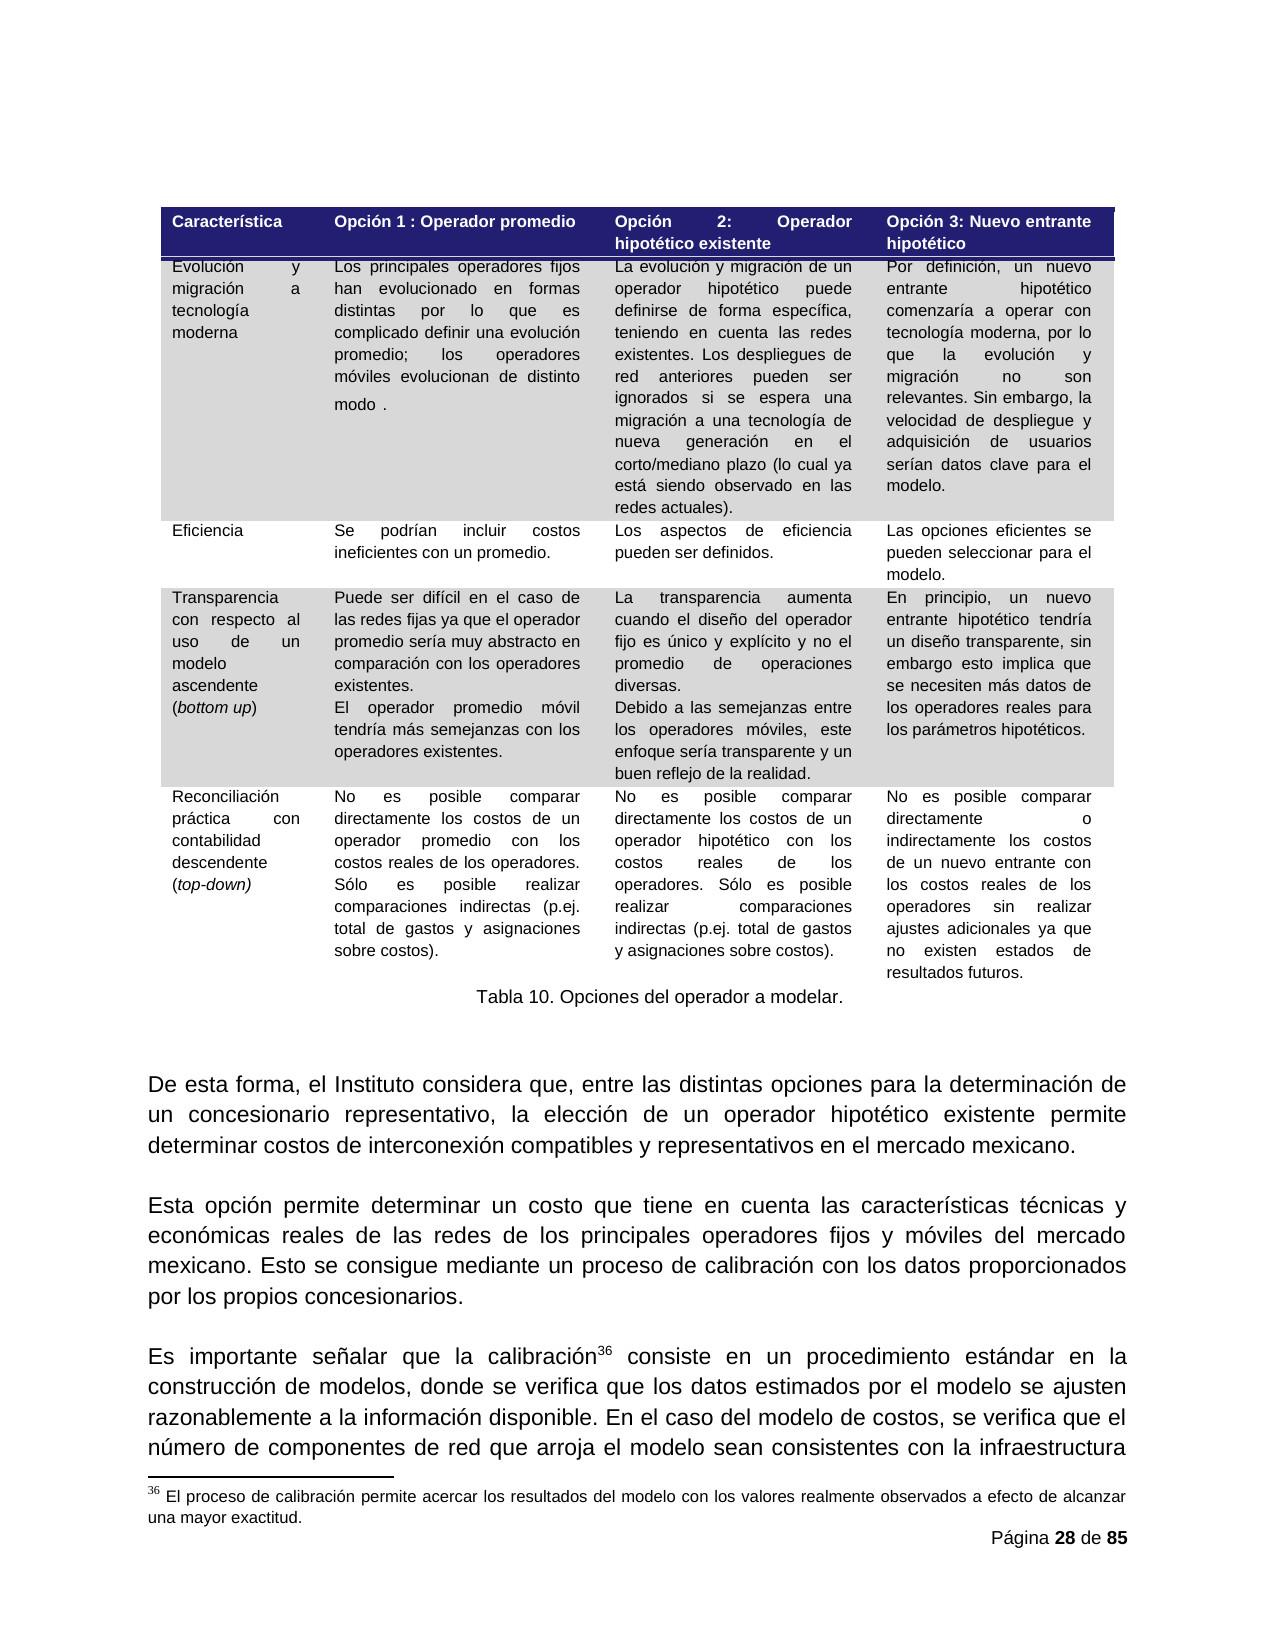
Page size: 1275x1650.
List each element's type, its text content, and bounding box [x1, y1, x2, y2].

text Esta opción permite determinar un costo que tiene en cuenta las características técnicas y económicas reales de las redes de los principales operadores fijos y móviles del mercado mexicano. Esto se consigue mediante un proceso de calibración con los datos proporcionados por los propios concesionarios. [148, 1192, 1127, 1309]
table_cell No es posible comparar directamente los costos de un operador hipotético con los costos reales de los operadores. Sólo es posible realizar comparaciones indirectas (p.ej. total de gastos y asignaciones sobre costos). [603, 787, 875, 986]
table_header Opción 1 : Operador promedio [323, 212, 603, 256]
table_cell Los aspectos de eficiencia pueden ser definidos. [603, 521, 875, 588]
table_cell Las opciones eficientes se pueden seleccionar para el modelo. [875, 521, 1114, 588]
text Tabla 10. Opciones del operador a modelar. [192, 986, 1127, 1007]
table_cell No es posible comparar directamente los costos de un operador promedio con los costos reales de los operadores. Sólo es posible realizar comparaciones indirectas (p.ej. total de gastos y asignaciones sobre costos). [323, 787, 603, 986]
table_cell La transparencia aumenta cuando el diseño del operador fijo es único y explícito y no el promedio de operaciones diversas. Debido a las semejanzas entre los operadores móviles, este enfoque sería transparente y un buen reflejo de la realidad. [603, 588, 875, 787]
table_cell Puede ser difícil en el caso de las redes fijas ya que el operador promedio sería muy abstracto en comparación con los operadores existentes. El operador promedio móvil tendría más semejanzas con los operadores existentes. [323, 588, 603, 787]
table_header Opción 2: Operador hipotético existente [603, 212, 875, 256]
text De esta forma, el Instituto considera que, entre las distintas opciones para la determinación de un concesionario representativo, la elección de un operador hipotético existente permite determinar costos de interconexión compatibles y representativos en el mercado mexicano. [148, 1071, 1127, 1158]
table_cell No es posible comparar directamente o indirectamente los costos de un nuevo entrante con los costos reales de los operadores sin realizar ajustes adicionales ya que no existen estados de resultados futuros. [875, 787, 1114, 986]
table_cell Transparencia con respecto al uso de un modelo ascendente (bottom up) [161, 588, 323, 787]
table_cell Por definición, un nuevo entrante hipotético comenzaría a operar con tecnología moderna, por lo que la evolución y migración no son relevantes. Sin embargo, la velocidad de despliegue y adquisición de usuarios serían datos clave para el modelo. [875, 261, 1114, 521]
table_cell Evolución y migración a tecnología moderna [161, 261, 323, 521]
table_header Opción 3: Nuevo entrante hipotético [875, 212, 1114, 256]
table_cell Reconciliación práctica con contabilidad descendente (top-down) [161, 787, 323, 986]
table_cell En principio, un nuevo entrante hipotético tendría un diseño transparente, sin embargo esto implica que se necesiten más datos de los operadores reales para los parámetros hipotéticos. [875, 588, 1114, 787]
table_cell Se podrían incluir costos ineficientes con un promedio. [323, 521, 603, 588]
table_cell Eficiencia [161, 521, 323, 588]
table_cell La evolución y migración de un operador hipotético puede definirse de forma específica, teniendo en cuenta las redes existentes. Los despliegues de red anteriores pueden ser ignorados si se espera una migración a una tecnología de nueva generación en el corto/mediano plazo (lo cual ya está siendo observado en las redes actuales). [603, 261, 875, 521]
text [148, 1343, 1127, 1460]
table_cell Los principales operadores fijos han evolucionado en formas distintas por lo que es complicado definir una evolución promedio; los operadores móviles evolucionan de distinto modo . [323, 261, 603, 521]
table_header Característica [161, 212, 323, 256]
